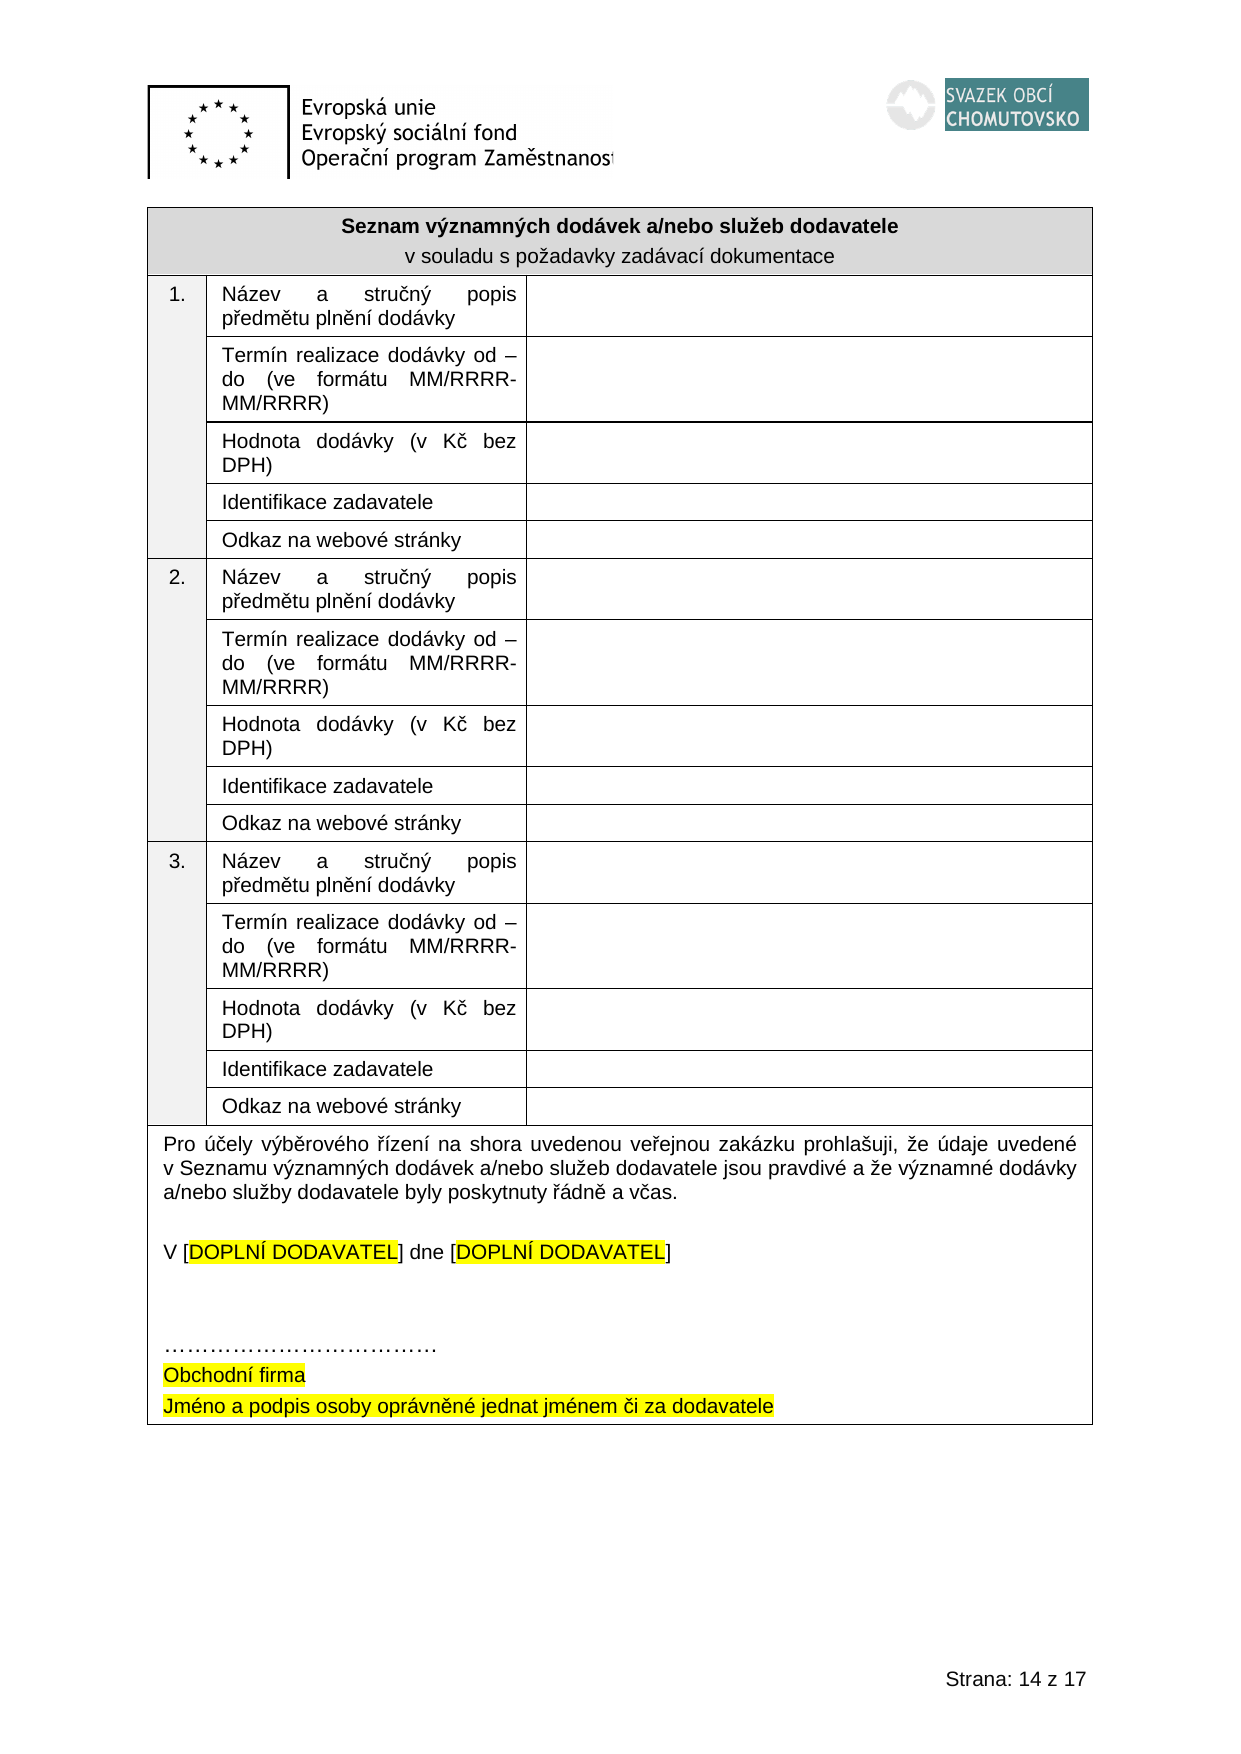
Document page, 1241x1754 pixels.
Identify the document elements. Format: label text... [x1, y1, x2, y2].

table_cell [527, 706, 1092, 766]
table_cell Termín realizace dodávky od – do (ve formátu MM/RRRR-MM/RRRR) [207, 620, 526, 705]
table_cell Název a stručný popis předmětu plnění dodávky [207, 276, 526, 336]
table_cell [527, 423, 1092, 483]
table_cell Název a stručný popis předmětu plnění dodávky [207, 559, 526, 619]
table_cell 3. [148, 842, 206, 1124]
table_cell Pro účely výběrového řízení na shora uvedenou veřejnou zakázku prohlašuji, že údaje uvedené v Seznamu významných dodávek a/nebo služeb dodavatele jsou pravdivé a že významné dodávky a/nebo služby dodavatele byly poskytnuty řádně a včas. V [DOPLNÍ DODAVATEL] dne [DOPLNÍ DODAVATEL] ……………………………… Obchodní firma Jméno a podpis osoby oprávněné jednat jménem či za dodavatele [148, 1126, 1092, 1424]
table_cell [527, 1088, 1092, 1124]
table_cell [527, 276, 1092, 336]
table_cell Identifikace zadavatele [207, 484, 526, 520]
table_cell Identifikace zadavatele [207, 767, 526, 804]
table_cell 1. [148, 276, 206, 558]
picture [886, 78, 1089, 131]
table_cell Odkaz na webové stránky [207, 1088, 526, 1124]
table_cell [527, 767, 1092, 804]
table_cell Hodnota dodávky (v Kč bez DPH) [207, 706, 526, 766]
table_cell [527, 805, 1092, 841]
table_cell [527, 337, 1092, 421]
table_cell [527, 1051, 1092, 1087]
table_cell Hodnota dodávky (v Kč bez DPH) [207, 989, 526, 1049]
table_cell Název a stručný popis předmětu plnění dodávky [207, 842, 526, 903]
table_cell Odkaz na webové stránky [207, 805, 526, 841]
table_cell 2. [148, 559, 206, 841]
table_header Seznam významných dodávek a/nebo služeb dodavatele v souladu s požadavky zadávací dokumentace [148, 208, 1092, 274]
table_cell Termín realizace dodávky od – do (ve formátu MM/RRRR-MM/RRRR) [207, 904, 526, 988]
table_cell [527, 842, 1092, 903]
table_cell [527, 620, 1092, 705]
table_cell [527, 521, 1092, 558]
table_cell [527, 484, 1092, 520]
table_cell [527, 904, 1092, 988]
table_cell [527, 989, 1092, 1049]
table_cell Odkaz na webové stránky [207, 521, 526, 558]
table_cell Hodnota dodávky (v Kč bez DPH) [207, 423, 526, 483]
table_cell Identifikace zadavatele [207, 1051, 526, 1087]
picture [147, 85, 613, 179]
table_cell Termín realizace dodávky od – do (ve formátu MM/RRRR-MM/RRRR) [207, 337, 526, 421]
table_cell [527, 559, 1092, 619]
